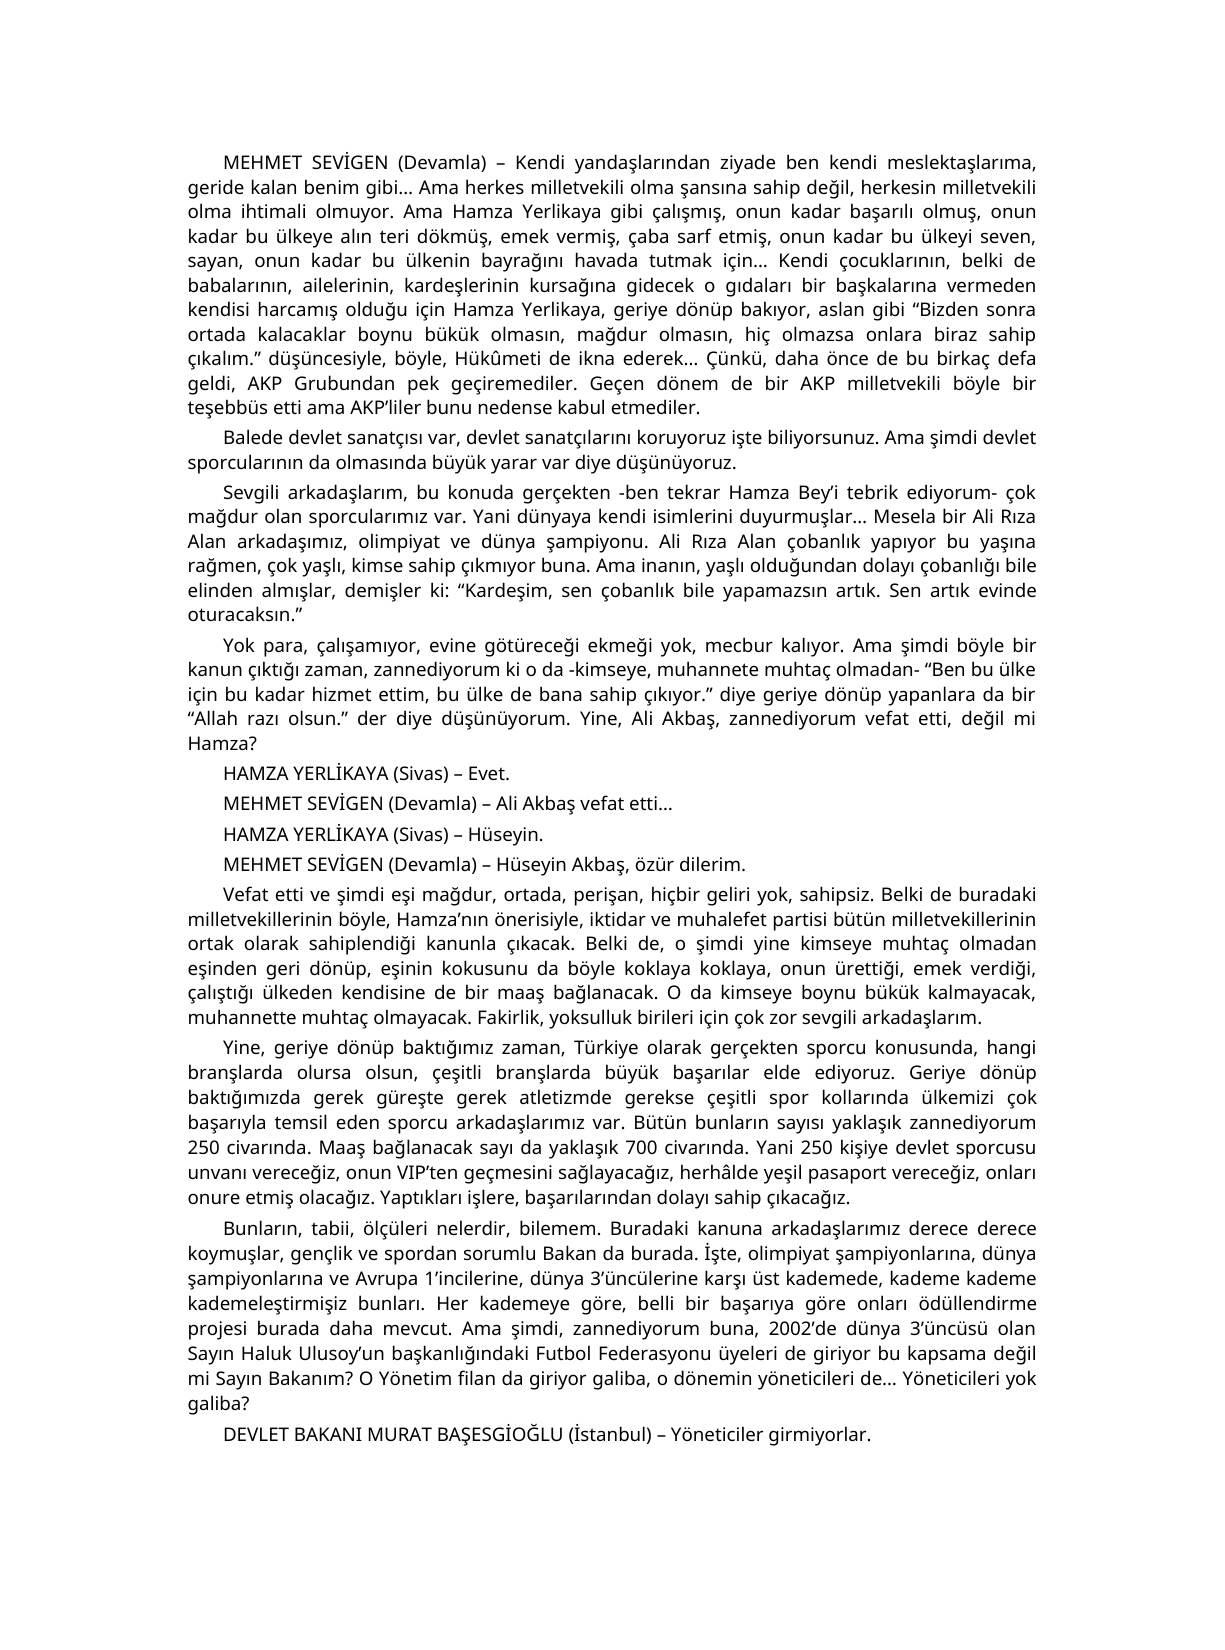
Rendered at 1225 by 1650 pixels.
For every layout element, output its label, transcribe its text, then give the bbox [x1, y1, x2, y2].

text Yine, geriye dönüp baktığımız zaman, Türkiye olarak gerçekten sporcu konusunda, hangi branşlarda olursa olsun, çeşitli branşlarda büyük başarılar elde ediyoruz. Geriye dönüp baktığımızda gerek güreşte gerek atletizmde gerekse çeşitli spor kollarında ülkemizi çok başarıyla temsil eden sporcu arkadaşlarımız var. Bütün bunların sayısı yaklaşık zannediyorum 250 civarında. Maaş bağlanacak sayı da yaklaşık 700 civarında. Yani 250 kişiye devlet sporcusu unvanı vereceğiz, onun VIP’ten geçmesini sağlayacağız, herhâlde yeşil pasaport vereceğiz, onları onure etmiş olacağız. Yaptıkları işlere, başarılarından dolayı sahip çıkacağız. [187, 1035, 1037, 1210]
text MEHMET SEVİGEN (Devamla) – Hüseyin Akbaş, özür dilerim. [187, 852, 1037, 876]
text HAMZA YERLİKAYA (Sivas) – Hüseyin. [187, 821, 1037, 846]
text MEHMET SEVİGEN (Devamla) – Ali Akbaş vefat etti… [187, 791, 1037, 816]
text Sevgili arkadaşlarım, bu konuda gerçekten -ben tekrar Hamza Bey’i tebrik ediyorum- çok mağdur olan sporcularımız var. Yani dünyaya kendi isimlerini duyurmuşlar… Mesela bir Ali Rıza Alan arkadaşımız, olimpiyat ve dünya şampiyonu. Ali Rıza Alan çobanlık yapıyor bu yaşına rağmen, çok yaşlı, kimse sahip çıkmıyor buna. Ama inanın, yaşlı olduğundan dolayı çobanlığı bile elinden almışlar, demişler ki: “Kardeşim, sen çobanlık bile yapamazsın artık. Sen artık evinde oturacaksın.” [187, 480, 1037, 627]
text Vefat etti ve şimdi eşi mağdur, ortada, perişan, hiçbir geliri yok, sahipsiz. Belki de buradaki milletvekillerinin böyle, Hamza’nın önerisiyle, iktidar ve muhalefet partisi bütün milletvekillerinin ortak olarak sahiplendiği kanunla çıkacak. Belki de, o şimdi yine kimseye muhtaç olmadan eşinden geri dönüp, eşinin kokusunu da böyle koklaya koklaya, onun ürettiği, emek verdiği, çalıştığı ülkeden kendisine de bir maaş bağlanacak. O da kimseye boynu bükük kalmayacak, muhannette muhtaç olmayacak. Fakirlik, yoksulluk birileri için çok zor sevgili arkadaşlarım. [187, 882, 1037, 1029]
text Bunların, tabii, ölçüleri nelerdir, bilemem. Buradaki kanuna arkadaşlarımız derece derece koymuşlar, gençlik ve spordan sorumlu Bakan da burada. İşte, olimpiyat şampiyonlarına, dünya şampiyonlarına ve Avrupa 1’incilerine, dünya 3’üncülerine karşı üst kademede, kademe kademe kademeleştirmişiz bunları. Her kademeye göre, belli bir başarıya göre onları ödüllendirme projesi burada daha mevcut. Ama şimdi, zannediyorum buna, 2002’de dünya 3’üncüsü olan Sayın Haluk Ulusoy’un başkanlığındaki Futbol Federasyonu üyeleri de giriyor bu kapsama değil mi Sayın Bakanım? O Yönetim filan da giriyor galiba, o dönemin yöneticileri de… Yöneticileri yok galiba? [187, 1216, 1037, 1416]
text HAMZA YERLİKAYA (Sivas) – Evet. [187, 761, 1037, 785]
text MEHMET SEVİGEN (Devamla) – Kendi yandaşlarından ziyade ben kendi meslektaşlarıma, geride kalan benim gibi… Ama herkes milletvekili olma şansına sahip değil, herkesin milletvekili olma ihtimali olmuyor. Ama Hamza Yerlikaya gibi çalışmış, onun kadar başarılı olmuş, onun kadar bu ülkeye alın teri dökmüş, emek vermiş, çaba sarf etmiş, onun kadar bu ülkeyi seven, sayan, onun kadar bu ülkenin bayrağını havada tutmak için… Kendi çocuklarının, belki de babalarının, ailelerinin, kardeşlerinin kursağına gidecek o gıdaları bir başkalarına vermeden kendisi harcamış olduğu için Hamza Yerlikaya, geriye dönüp bakıyor, aslan gibi “Bizden sonra ortada kalacaklar boynu bükük olmasın, mağdur olmasın, hiç olmazsa onlara biraz sahip çıkalım.” düşüncesiyle, böyle, Hükûmeti de ikna ederek… Çünkü, daha önce de bu birkaç defa geldi, AKP Grubundan pek geçiremediler. Geçen dönem de bir AKP milletvekili böyle bir teşebbüs etti ama AKP’liler bunu nedense kabul etmediler. [187, 150, 1037, 419]
text Yok para, çalışamıyor, evine götüreceği ekmeği yok, mecbur kalıyor. Ama şimdi böyle bir kanun çıktığı zaman, zannediyorum ki o da -kimseye, muhannete muhtaç olmadan- “Ben bu ülke için bu kadar hizmet ettim, bu ülke de bana sahip çıkıyor.” diye geriye dönüp yapanlara da bir “Allah razı olsun.” der diye düşünüyorum. Yine, Ali Akbaş, zannediyorum vefat etti, değil mi Hamza? [187, 633, 1037, 755]
text Balede devlet sanatçısı var, devlet sanatçılarını koruyoruz işte biliyorsunuz. Ama şimdi devlet sporcularının da olmasında büyük yarar var diye düşünüyoruz. [187, 425, 1037, 474]
text DEVLET BAKANI MURAT BAŞESGİOĞLU (İstanbul) – Yöneticiler girmiyorlar. [187, 1421, 1037, 1446]
